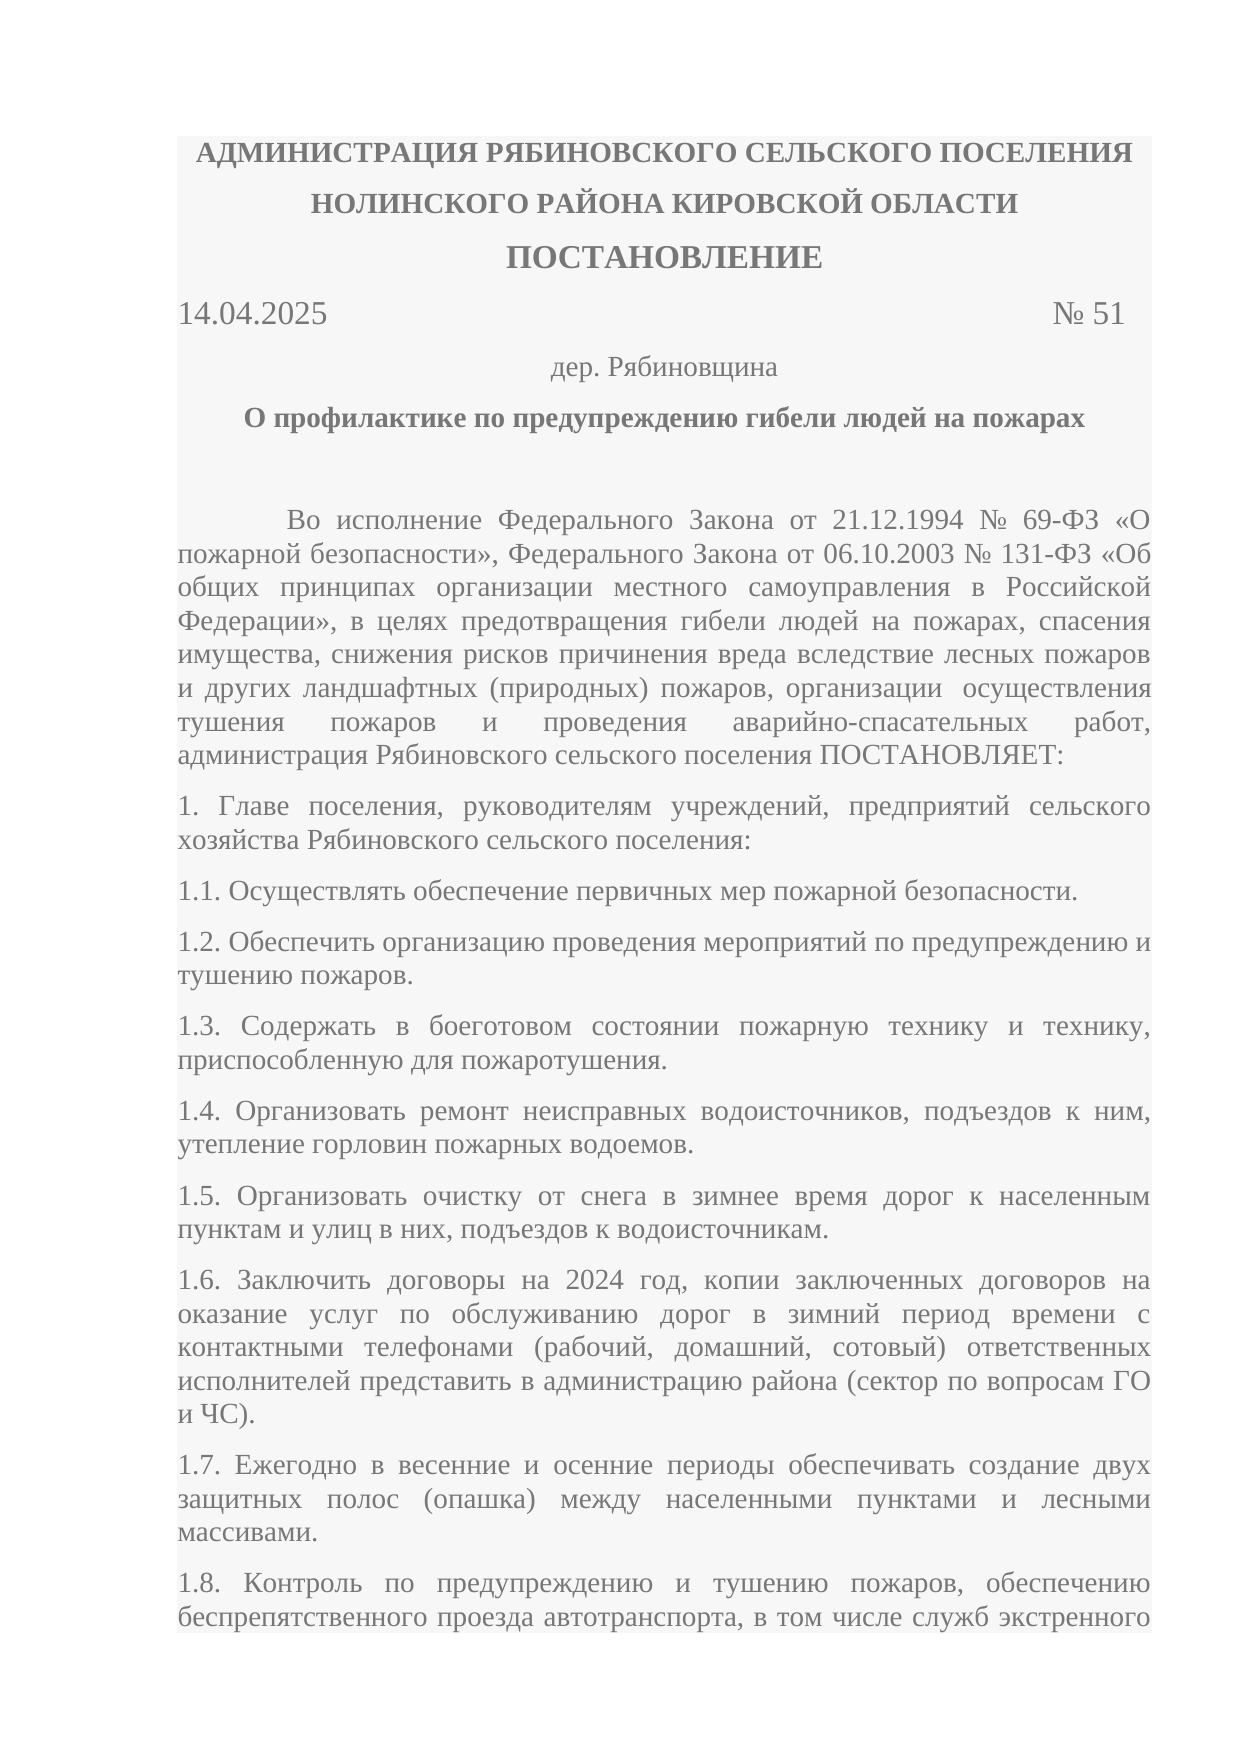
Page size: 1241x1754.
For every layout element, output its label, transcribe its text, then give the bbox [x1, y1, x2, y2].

text АДМИНИСТРАЦИЯ РЯБИНОВСКОГО СЕЛЬСКОГО ПОСЕЛЕНИЯ [177, 136, 1152, 169]
text 14.04.2025 № 51 [177, 293, 1152, 332]
text 1. Главе поселения, руководителям учреждений, предприятий сельского хозяйства Рябиновского сельского поселения: [177, 788, 1152, 855]
text ПОСТАНОВЛЕНИЕ [177, 238, 1152, 276]
text 1.4. Организовать ремонт неисправных водоисточников, подъездов к ним, утепление горловин пожарных водоемов. [177, 1093, 1152, 1160]
text 1.5. Организовать очистку от снега в зимнее время дорог к населенным пунктам и улиц в них, подъездов к водоисточникам. [177, 1178, 1152, 1245]
text 1.2. Обеспечить организацию проведения мероприятий по предупреждению и тушению пожаров. [177, 924, 1152, 991]
text 1.6. Заключить договоры на 2024 год, копии заключенных договоров на оказание услуг по обслуживанию дорог в зимний период времени с контактными телефонами (рабочий, домашний, сотовый) ответственных исполнителей представить в администрацию района (сектор по вопросам ГО и ЧС). [177, 1262, 1152, 1430]
text 1.7. Ежегодно в весенние и осенние периоды обеспечивать создание двух защитных полос (опашка) между населенными пунктами и лесными массивами. [177, 1447, 1152, 1548]
text дер. Рябиновщина [177, 349, 1152, 383]
text 1.3. Содержать в боеготовом состоянии пожарную технику и технику, приспособленную для пожаротушения. [177, 1008, 1152, 1076]
text Во исполнение Федерального Закона от 21.12.1994 № 69-ФЗ «О пожарной безопасности», Федерального Закона от 06.10.2003 № 131-ФЗ «Об общих принципах организации местного самоуправления в Российской Федерации», в целях предотвращения гибели людей на пожарах, спасения имущества, снижения рисков причинения вреда вследствие лесных пожаров и других ландшафтных (природных) пожаров, организации осуществления тушения пожаров и проведения аварийно-спасательных работ, администрация Рябиновского сельского поселения ПОСТАНОВЛЯЕТ: [177, 502, 1152, 771]
text 1.1. Осуществлять обеспечение первичных мер пожарной безопасности. [177, 873, 1152, 906]
text О профилактике по предупреждению гибели людей на пожарах [177, 400, 1152, 434]
text НОЛИНСКОГО РАЙОНА КИРОВСКОЙ ОБЛАСТИ [177, 187, 1152, 220]
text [177, 1566, 1152, 1633]
